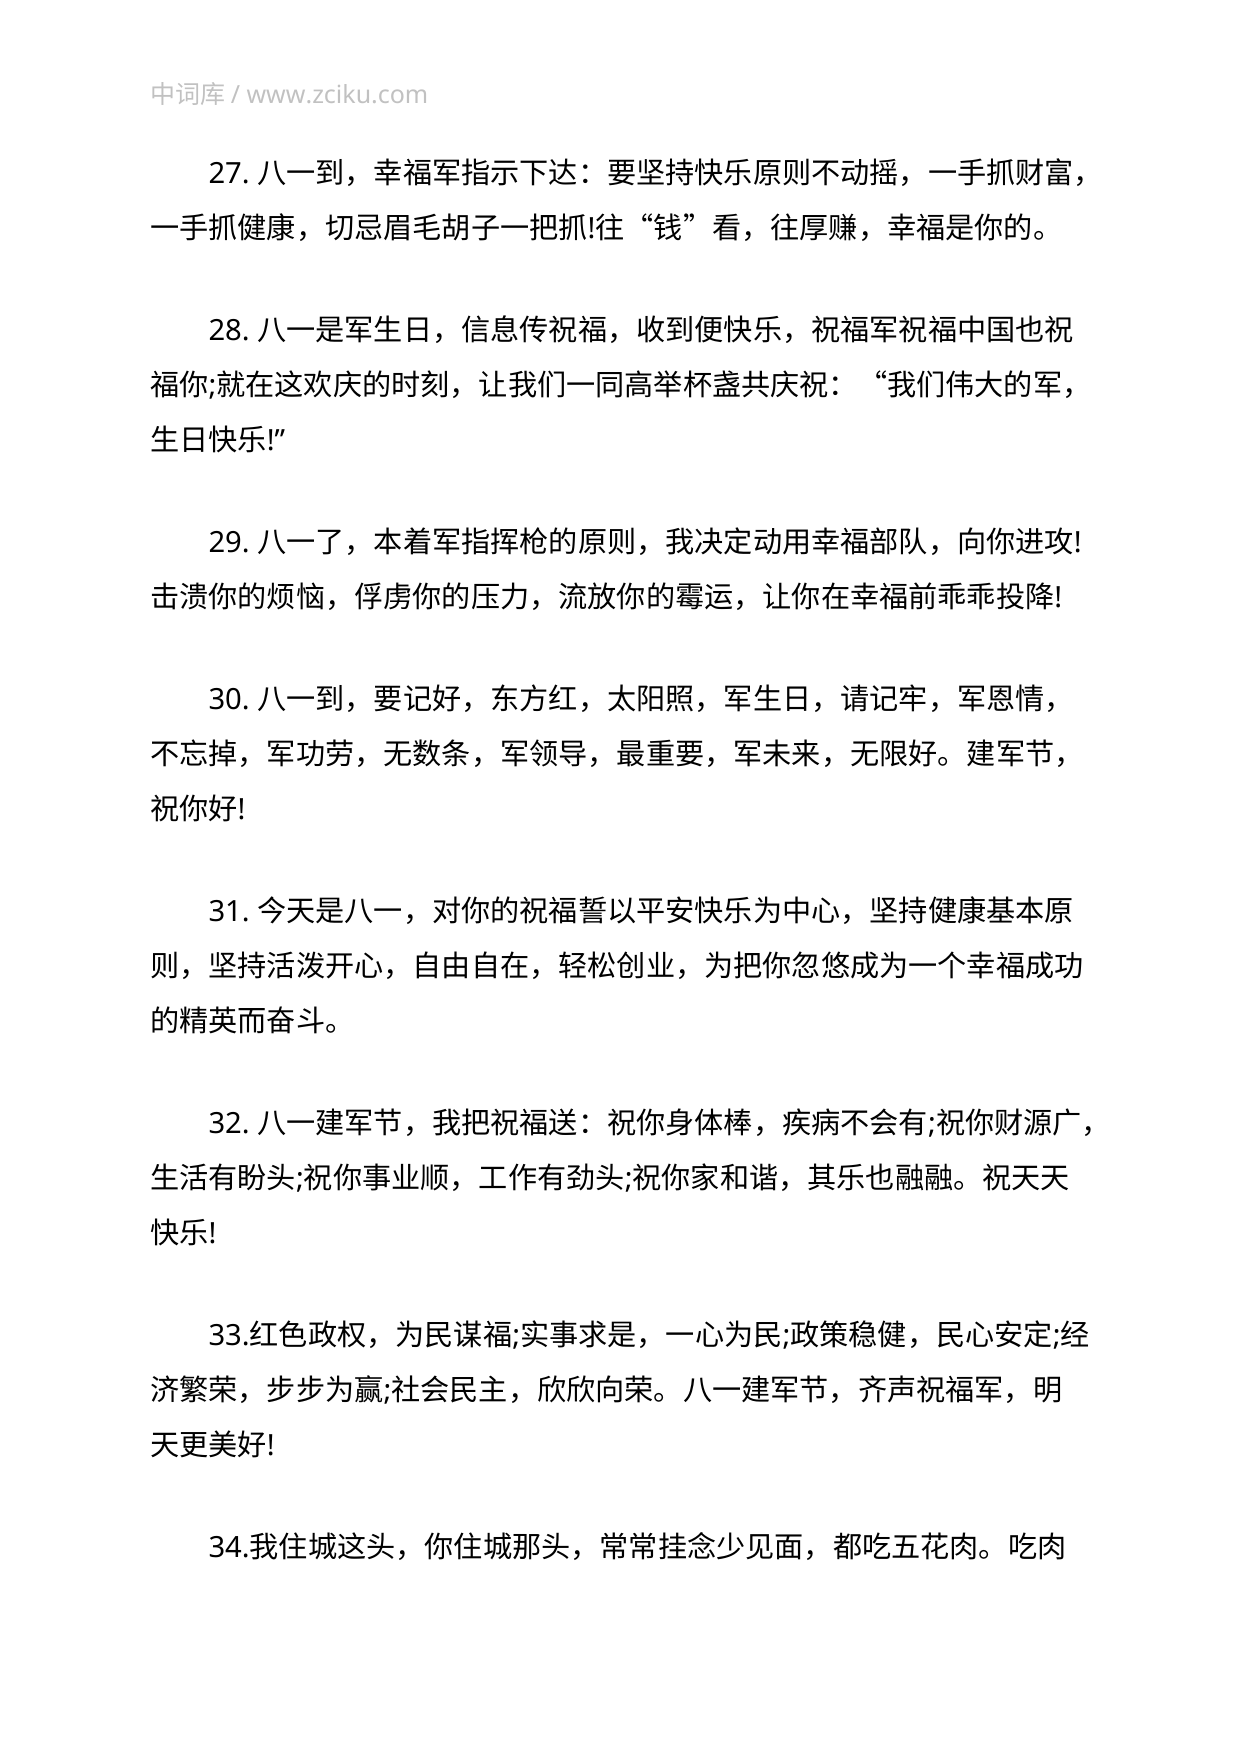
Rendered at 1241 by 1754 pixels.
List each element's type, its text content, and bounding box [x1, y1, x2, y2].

text 27. 八一到，幸福军指示下达：要坚持快乐原则不动摇，一手抓财富，一手抓健康，切忌眉毛胡子一把抓!往“钱”看，往厚赚，幸福是你的。 [150, 150, 1090, 247]
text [150, 1523, 1090, 1566]
text 32. 八一建军节，我把祝福送：祝你身体棒，疾病不会有;祝你财源广，生活有盼头;祝你事业顺，工作有劲头;祝你家和谐，其乐也融融。祝天天快乐! [150, 1099, 1090, 1252]
text 29. 八一了，本着军指挥枪的原则，我决定动用幸福部队，向你进攻!击溃你的烦恼，俘虏你的压力，流放你的霉运，让你在幸福前乖乖投降! [150, 519, 1090, 616]
text 28. 八一是军生日，信息传祝福，收到便快乐，祝福军祝福中国也祝福你;就在这欢庆的时刻，让我们一同高举杯盏共庆祝：“我们伟大的军，生日快乐!” [150, 307, 1090, 459]
text 30. 八一到，要记好，东方红，太阳照，军生日，请记牢，军恩情，不忘掉，军功劳，无数条，军领导，最重要，军未来，无限好。建军节，祝你好! [150, 676, 1090, 828]
text 33.红色政权，为民谋福;实事求是，一心为民;政策稳健，民心安定;经济繁荣，步步为赢;社会民主，欣欣向荣。八一建军节，齐声祝福军，明天更美好! [150, 1311, 1090, 1464]
text 31. 今天是八一，对你的祝福誓以平安快乐为中心，坚持健康基本原则，坚持活泼开心，自由自在，轻松创业，为把你忽悠成为一个幸福成功的精英而奋斗。 [150, 888, 1090, 1040]
